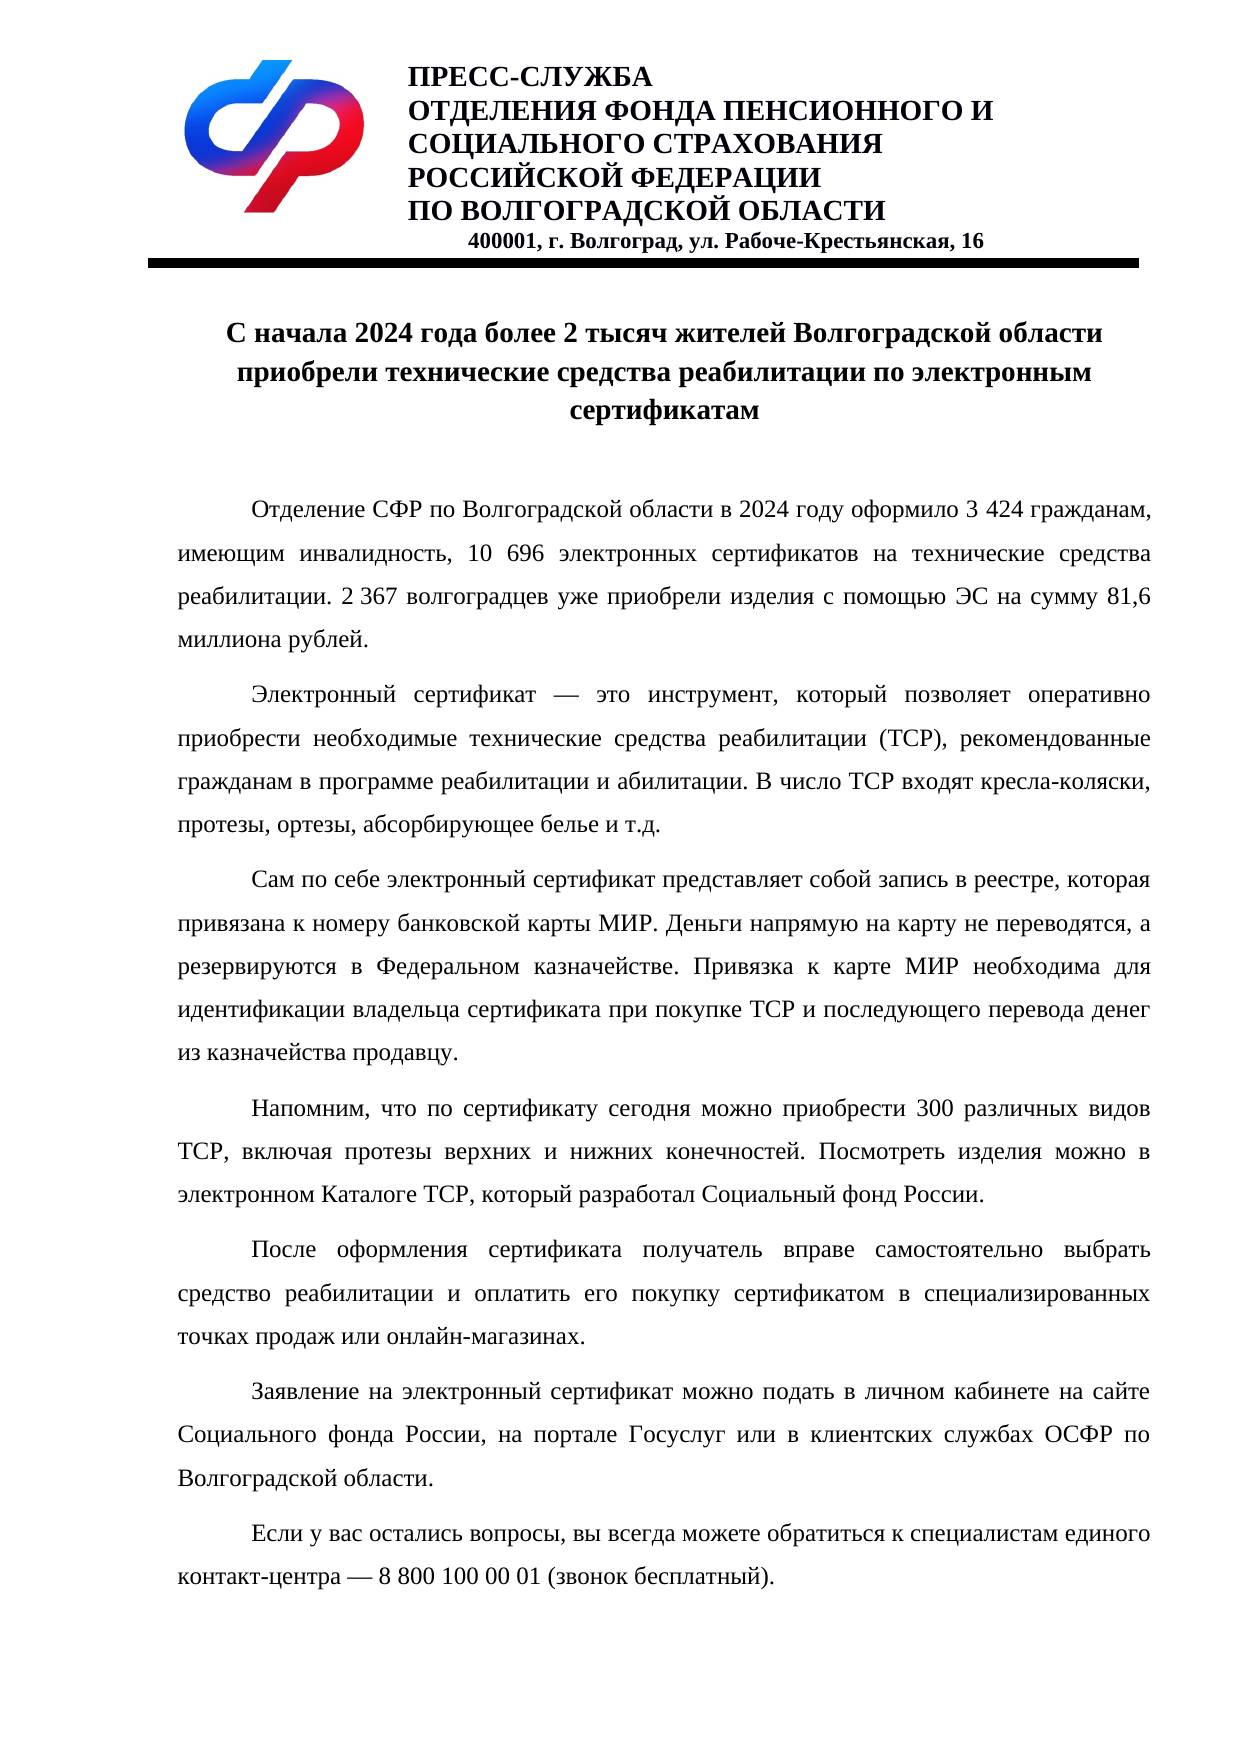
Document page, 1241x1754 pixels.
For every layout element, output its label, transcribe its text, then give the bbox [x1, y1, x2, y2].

text Заявление на электронный сертификат можно подать в личном кабинете на сайте Социального фонда России, на портале Госуслуг или в клиентских службах ОСФР по Волгоградской области. [177, 1376, 1152, 1491]
text С начала 2024 года более 2 тысяч жителей Волгоградской области приобрели технические средства реабилитации по электронным сертификатам [177, 315, 1152, 426]
text После оформления сертификата получатель вправе самостоятельно выбрать средство реабилитации и оплатить его покупку сертификатом в специализированных точках продаж или онлайн-магазинах. [177, 1234, 1152, 1349]
text РОССИЙСКОЙ ФЕДЕРАЦИИ [374, 160, 1152, 193]
text 400001, г. Волгоград, ул. Рабоче-Крестьянская, 16 [192, 227, 1152, 253]
text ПРЕСС-СЛУЖБА [192, 59, 1152, 93]
text Напомним, что по сертификату сегодня можно приобрести 300 различных видов ТСР, включая протезы верхних и нижних конечностей. Посмотреть изделия можно в электронном Каталоге ТСР, который разработал Социальный фонд России. [177, 1093, 1152, 1208]
text Электронный сертификат — это инструмент, который позволяет оперативно приобрести необходимые технические средства реабилитации (ТСР), рекомендованные гражданам в программе реабилитации и абилитации. В число ТСР входят кресла-коляски, протезы, ортезы, абсорбирующее белье и т.д. [177, 679, 1152, 838]
text ПО ВОЛГОГРАДСКОЙ ОБЛАСТИ [374, 193, 1152, 227]
text ОТДЕЛЕНИЯ ФОНДА ПЕНСИОННОГО И СОЦИАЛЬНОГО СТРАХОВАНИЯ [374, 93, 1152, 160]
text Отделение СФР по Волгоградской области в 2024 году оформило 3 424 гражданам, имеющим инвалидность, 10 696 электронных сертификатов на технические средства реабилитации. 2 367 волгоградцев уже приобрели изделия с помощью ЭС на сумму 81,6 миллиона рублей. [177, 494, 1152, 653]
text Если у вас остались вопросы, вы всегда можете обратиться к специалистам единого контакт-центра — 8 800 100 00 01 (звонок бесплатный). [177, 1518, 1152, 1590]
text Сам по себе электронный сертификат представляет собой запись в реестре, которая привязана к номеру банковской карты МИР. Деньги напрямую на карту не переводятся, а резервируются в Федеральном казначействе. Привязка к карте МИР необходима для идентификации владельца сертификата при покупке ТСР и последующего перевода денег из казначейства продавцу. [177, 864, 1152, 1066]
picture [174, 60, 374, 236]
